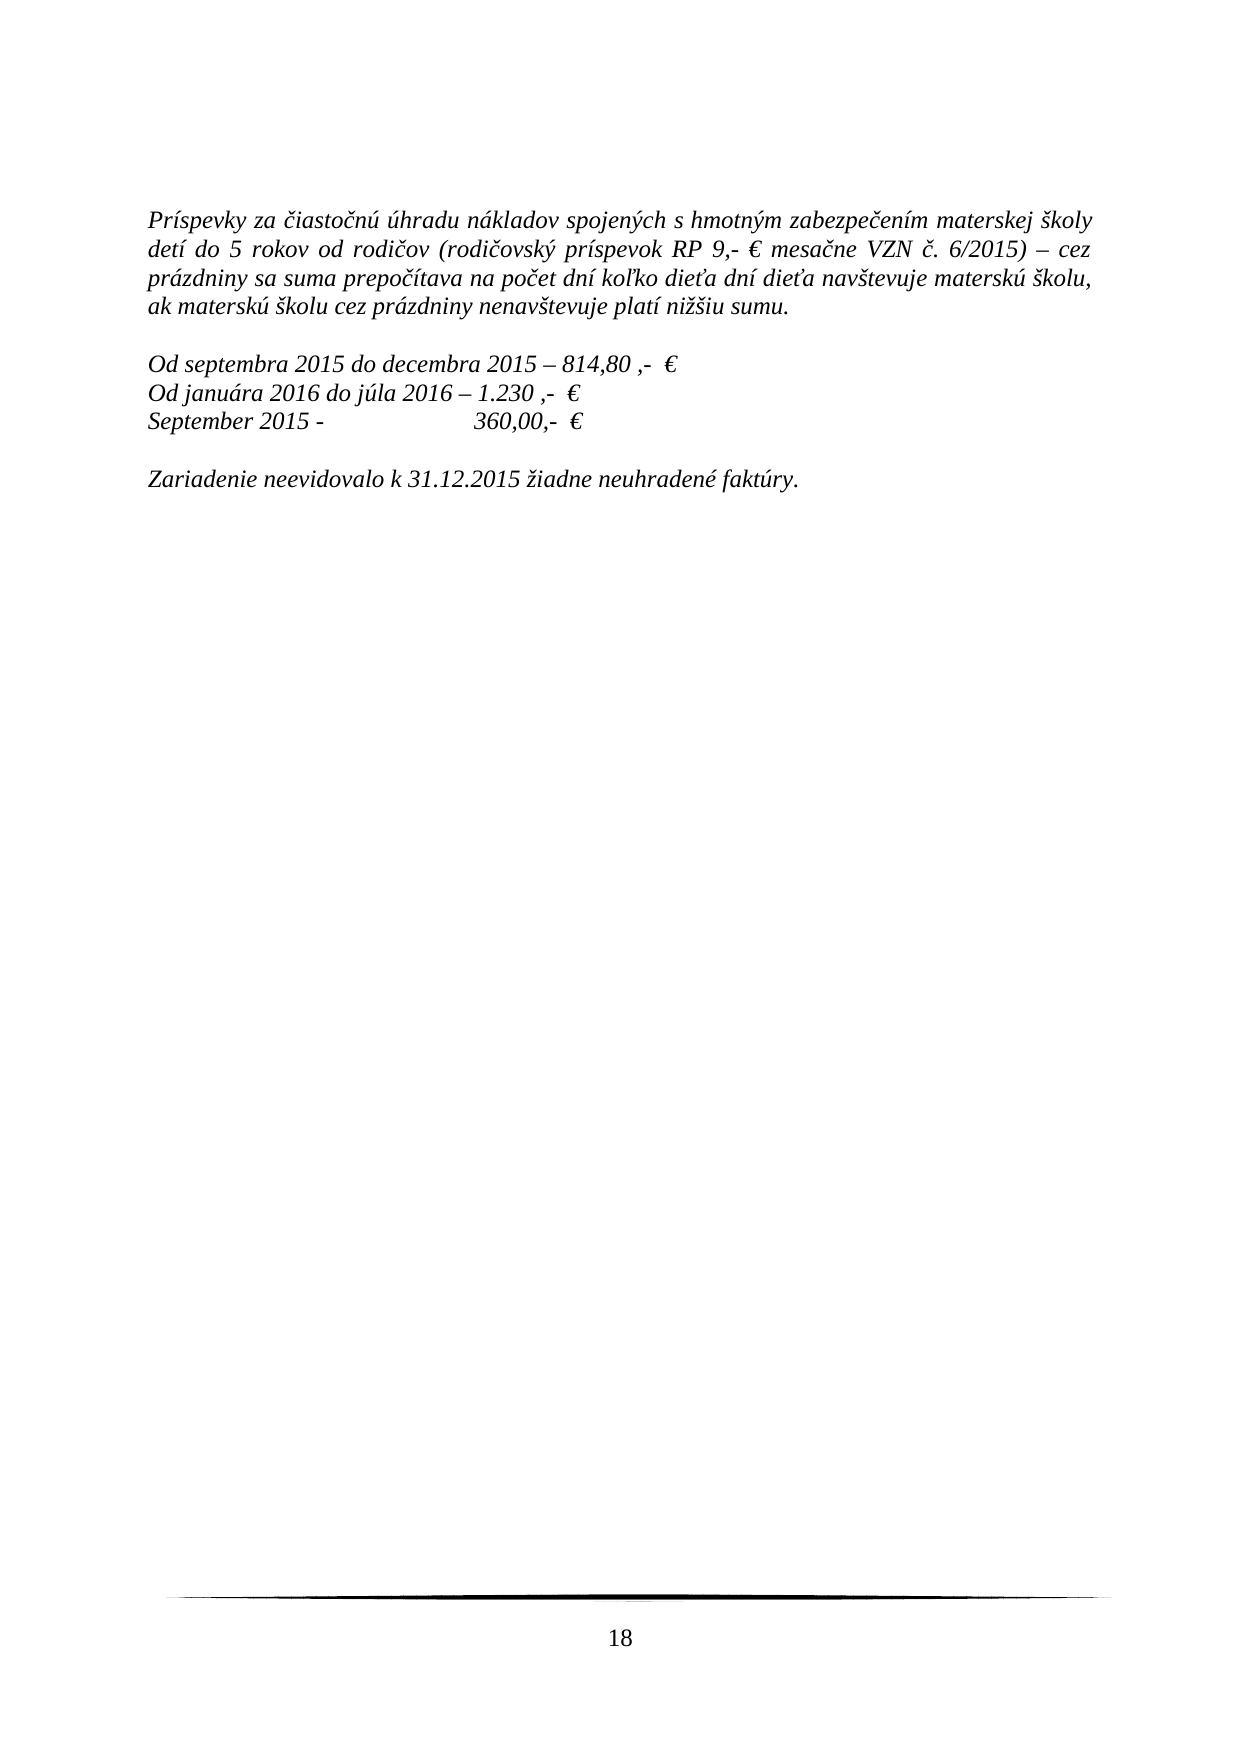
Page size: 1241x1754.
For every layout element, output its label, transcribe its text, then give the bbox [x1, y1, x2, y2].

text Od januára 2016 do júla 2016 – 1.230 ,- € [148, 378, 1093, 406]
text Príspevky za čiastočnú úhradu nákladov spojených s hmotným zabezpečením materskej školy detí do 5 rokov od rodičov (rodičovský príspevok RP 9,- € mesačne VZN č. 6/2015) – cez prázdniny sa suma prepočítava na počet dní koľko dieťa dní dieťa navštevuje materskú školu, ak materskú školu cez prázdniny nenavštevuje platí nižšiu sumu. [148, 205, 1093, 320]
text September 2015 - 360,00,- € [148, 406, 1093, 435]
text Zariadenie neevidovalo k 31.12.2015 žiadne neuhradené faktúry. [148, 464, 1093, 493]
picture [166, 1593, 1112, 1602]
text Od septembra 2015 do decembra 2015 – 814,80 ,- € [148, 349, 1093, 378]
